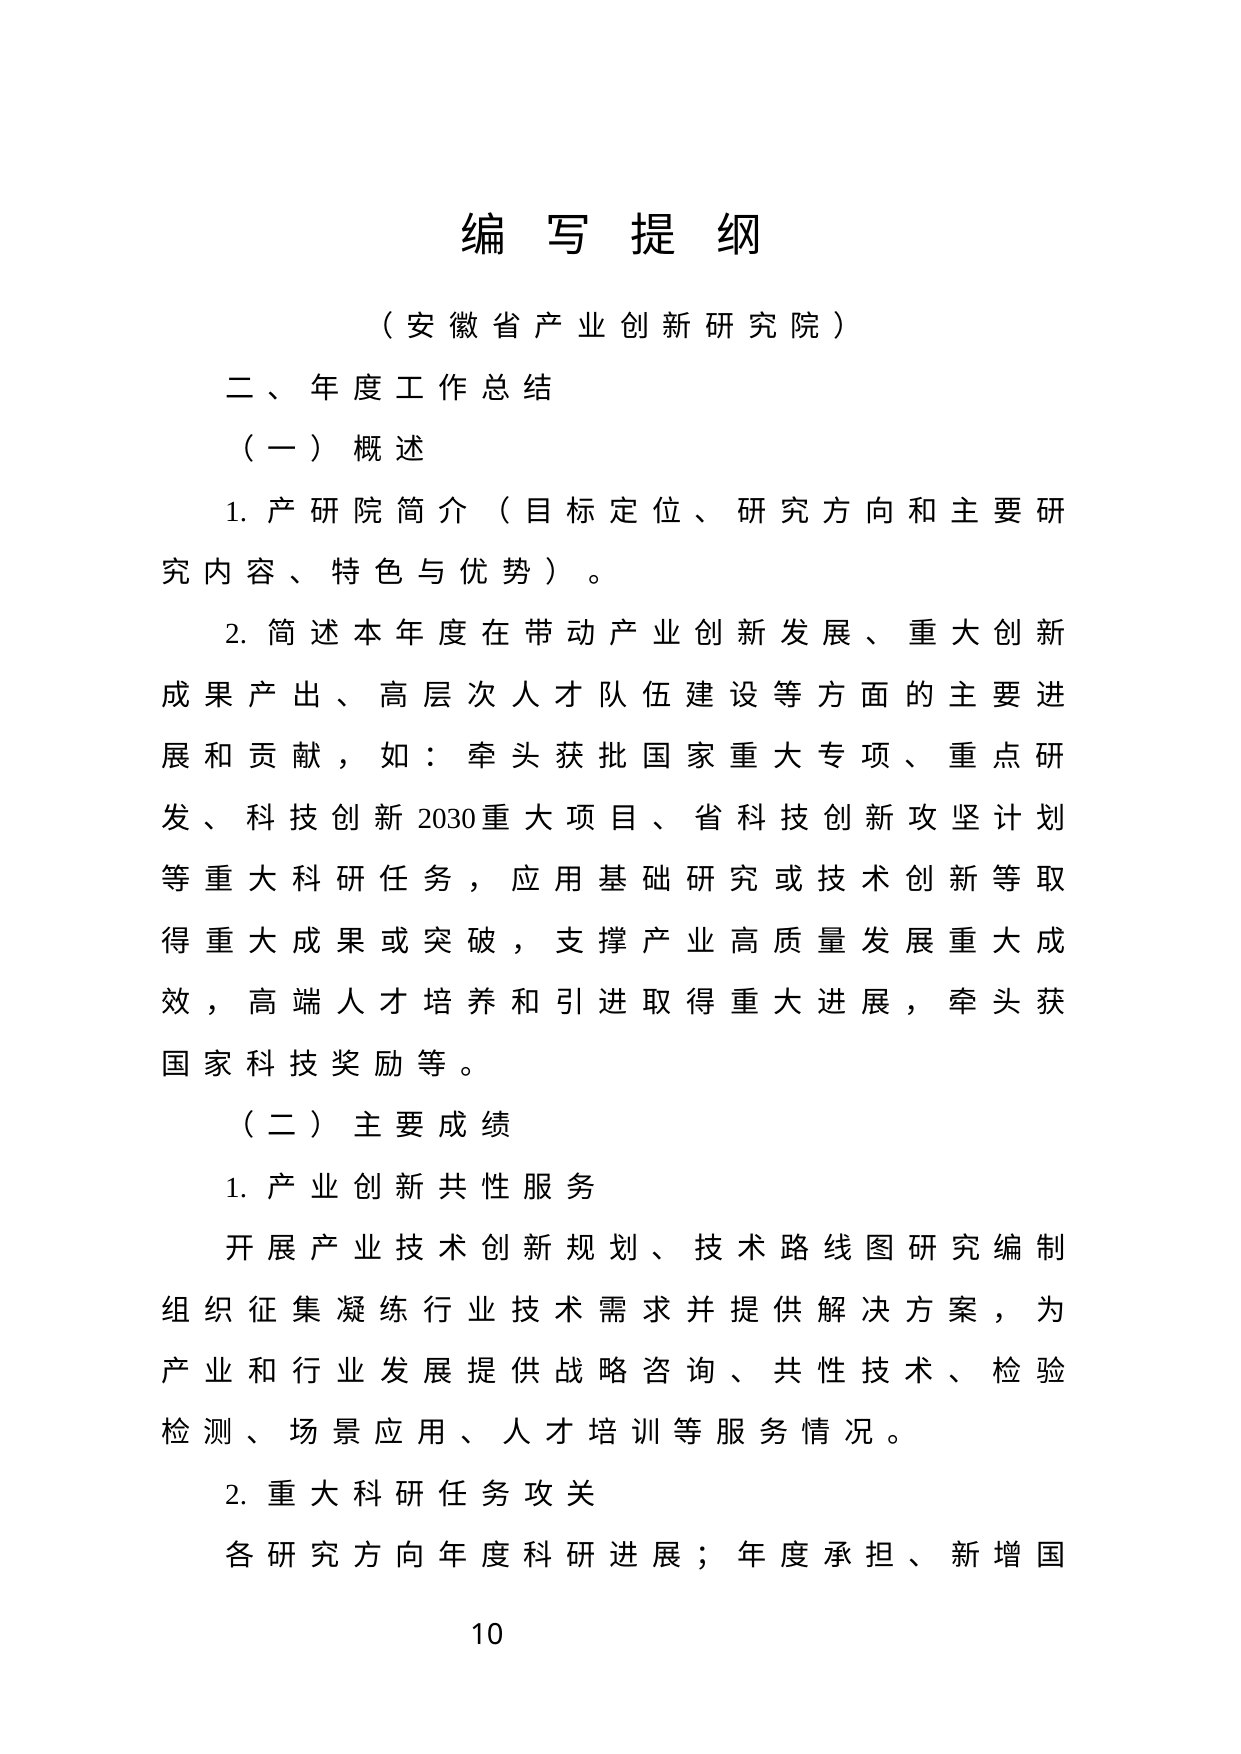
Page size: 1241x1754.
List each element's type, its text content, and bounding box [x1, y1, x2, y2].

text 编 写 提 纲 [161, 170, 1079, 293]
text 开展产业技术创新规划、技术路线图研究编制，组织征集凝练行业技术需求并提供解决方案，为产业和行业发展提供战略咨询、共性技术、检验检测、场景应用、人才培训等服务情况。 [161, 1215, 1079, 1461]
text 2.简述本年度在带动产业创新发展、重大创新成果产出、高层次人才队伍建设等方面的主要进展和贡献，如：牵头获批国家重大专项、重点研发、科技创新2030重大项目、省科技创新攻坚计划等重大科研任务，应用基础研究或技术创新等取得重大成果或突破，支撑产业高质量发展重大成效，高端人才培养和引进取得重大进展，牵头获国家科技奖励等。 [161, 600, 1079, 1092]
text 2.重大科研任务攻关 [161, 1461, 1079, 1522]
text （一）概述 [161, 416, 1079, 477]
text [161, 1522, 1079, 1584]
text 二、年度工作总结 [161, 354, 1079, 416]
text （二）主要成绩 [161, 1092, 1079, 1153]
text （安徽省产业创新研究院） [161, 293, 1079, 354]
text 1.产业创新共性服务 [161, 1153, 1079, 1215]
text 1.产研院简介（目标定位、研究方向和主要研究内容、特色与优势）。 [161, 477, 1079, 600]
